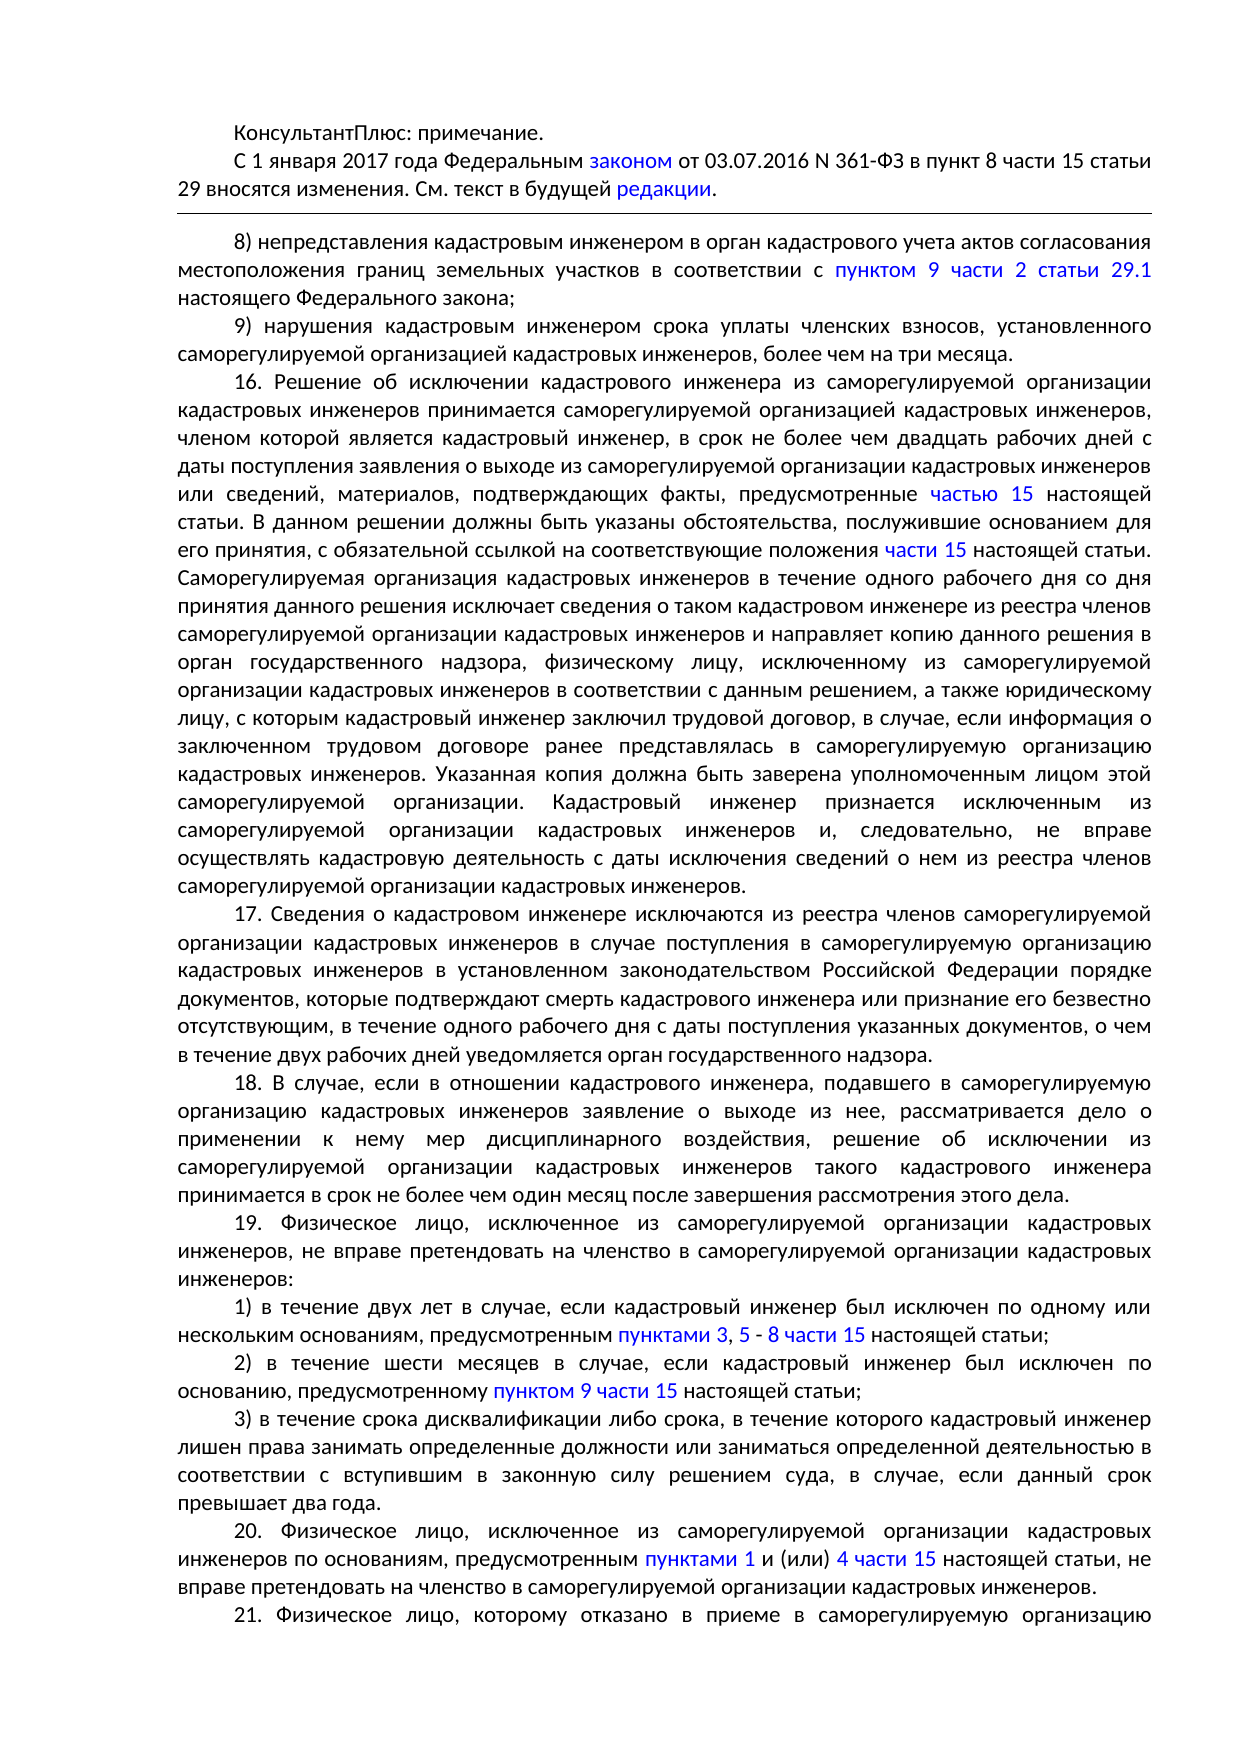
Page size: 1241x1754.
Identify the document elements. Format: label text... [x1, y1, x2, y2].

text 9) нарушения кадастровым инженером срока уплаты членских взносов, установленного саморегулируемой организацией кадастровых инженеров, более чем на три месяца. [177, 311, 1152, 367]
text 1) в течение двух лет в случае, если кадастровый инженер был исключен по одному или нескольким основаниям, предусмотренным пунктами 3, 5 - 8 части 15 настоящей статьи; [177, 1292, 1152, 1348]
text 17. Сведения о кадастровом инженере исключаются из реестра членов саморегулируемой организации кадастровых инженеров в случае поступления в саморегулируемую организацию кадастровых инженеров в установленном законодательством Российской Федерации порядке документов, которые подтверждают смерть кадастрового инженера или признание его безвестно отсутствующим, в течение одного рабочего дня с даты поступления указанных документов, о чем в течение двух рабочих дней уведомляется орган государственного надзора. [177, 899, 1152, 1068]
text 19. Физическое лицо, исключенное из саморегулируемой организации кадастровых инженеров, не вправе претендовать на членство в саморегулируемой организации кадастровых инженеров: [177, 1208, 1152, 1292]
text С 1 января 2017 года Федеральным законом от 03.07.2016 N 361-ФЗ в пункт 8 части 15 статьи 29 вносятся изменения. См. текст в будущей редакции. [177, 146, 1152, 202]
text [177, 1600, 1152, 1628]
text 3) в течение срока дисквалификации либо срока, в течение которого кадастровый инженер лишен права занимать определенные должности или заниматься определенной деятельностью в соответствии с вступившим в законную силу решением суда, в случае, если данный срок превышает два года. [177, 1404, 1152, 1516]
text 18. В случае, если в отношении кадастрового инженера, подавшего в саморегулируемую организацию кадастровых инженеров заявление о выходе из нее, рассматривается дело о применении к нему мер дисциплинарного воздействия, решение об исключении из саморегулируемой организации кадастровых инженеров такого кадастрового инженера принимается в срок не более чем один месяц после завершения рассмотрения этого дела. [177, 1068, 1152, 1208]
text 8) непредставления кадастровым инженером в орган кадастрового учета актов согласования местоположения границ земельных участков в соответствии с пунктом 9 части 2 статьи 29.1 настоящего Федерального закона; [177, 227, 1152, 311]
text КонсультантПлюс: примечание. [177, 118, 1152, 146]
text 2) в течение шести месяцев в случае, если кадастровый инженер был исключен по основанию, предусмотренному пунктом 9 части 15 настоящей статьи; [177, 1348, 1152, 1404]
text 16. Решение об исключении кадастрового инженера из саморегулируемой организации кадастровых инженеров принимается саморегулируемой организацией кадастровых инженеров, членом которой является кадастровый инженер, в срок не более чем двадцать рабочих дней с даты поступления заявления о выходе из саморегулируемой организации кадастровых инженеров или сведений, материалов, подтверждающих факты, предусмотренные частью 15 настоящей статьи. В данном решении должны быть указаны обстоятельства, послужившие основанием для его принятия, с обязательной ссылкой на соответствующие положения части 15 настоящей статьи. Саморегулируемая организация кадастровых инженеров в течение одного рабочего дня со дня принятия данного решения исключает сведения о таком кадастровом инженере из реестра членов саморегулируемой организации кадастровых инженеров и направляет копию данного решения в орган государственного надзора, физическому лицу, исключенному из саморегулируемой организации кадастровых инженеров в соответствии с данным решением, а также юридическому лицу, с которым кадастровый инженер заключил трудовой договор, в случае, если информация о заключенном трудовом договоре ранее представлялась в саморегулируемую организацию кадастровых инженеров. Указанная копия должна быть заверена уполномоченным лицом этой саморегулируемой организации. Кадастровый инженер признается исключенным из саморегулируемой организации кадастровых инженеров и, следовательно, не вправе осуществлять кадастровую деятельность с даты исключения сведений о нем из реестра членов саморегулируемой организации кадастровых инженеров. [177, 367, 1152, 899]
text 20. Физическое лицо, исключенное из саморегулируемой организации кадастровых инженеров по основаниям, предусмотренным пунктами 1 и (или) 4 части 15 настоящей статьи, не вправе претендовать на членство в саморегулируемой организации кадастровых инженеров. [177, 1516, 1152, 1600]
